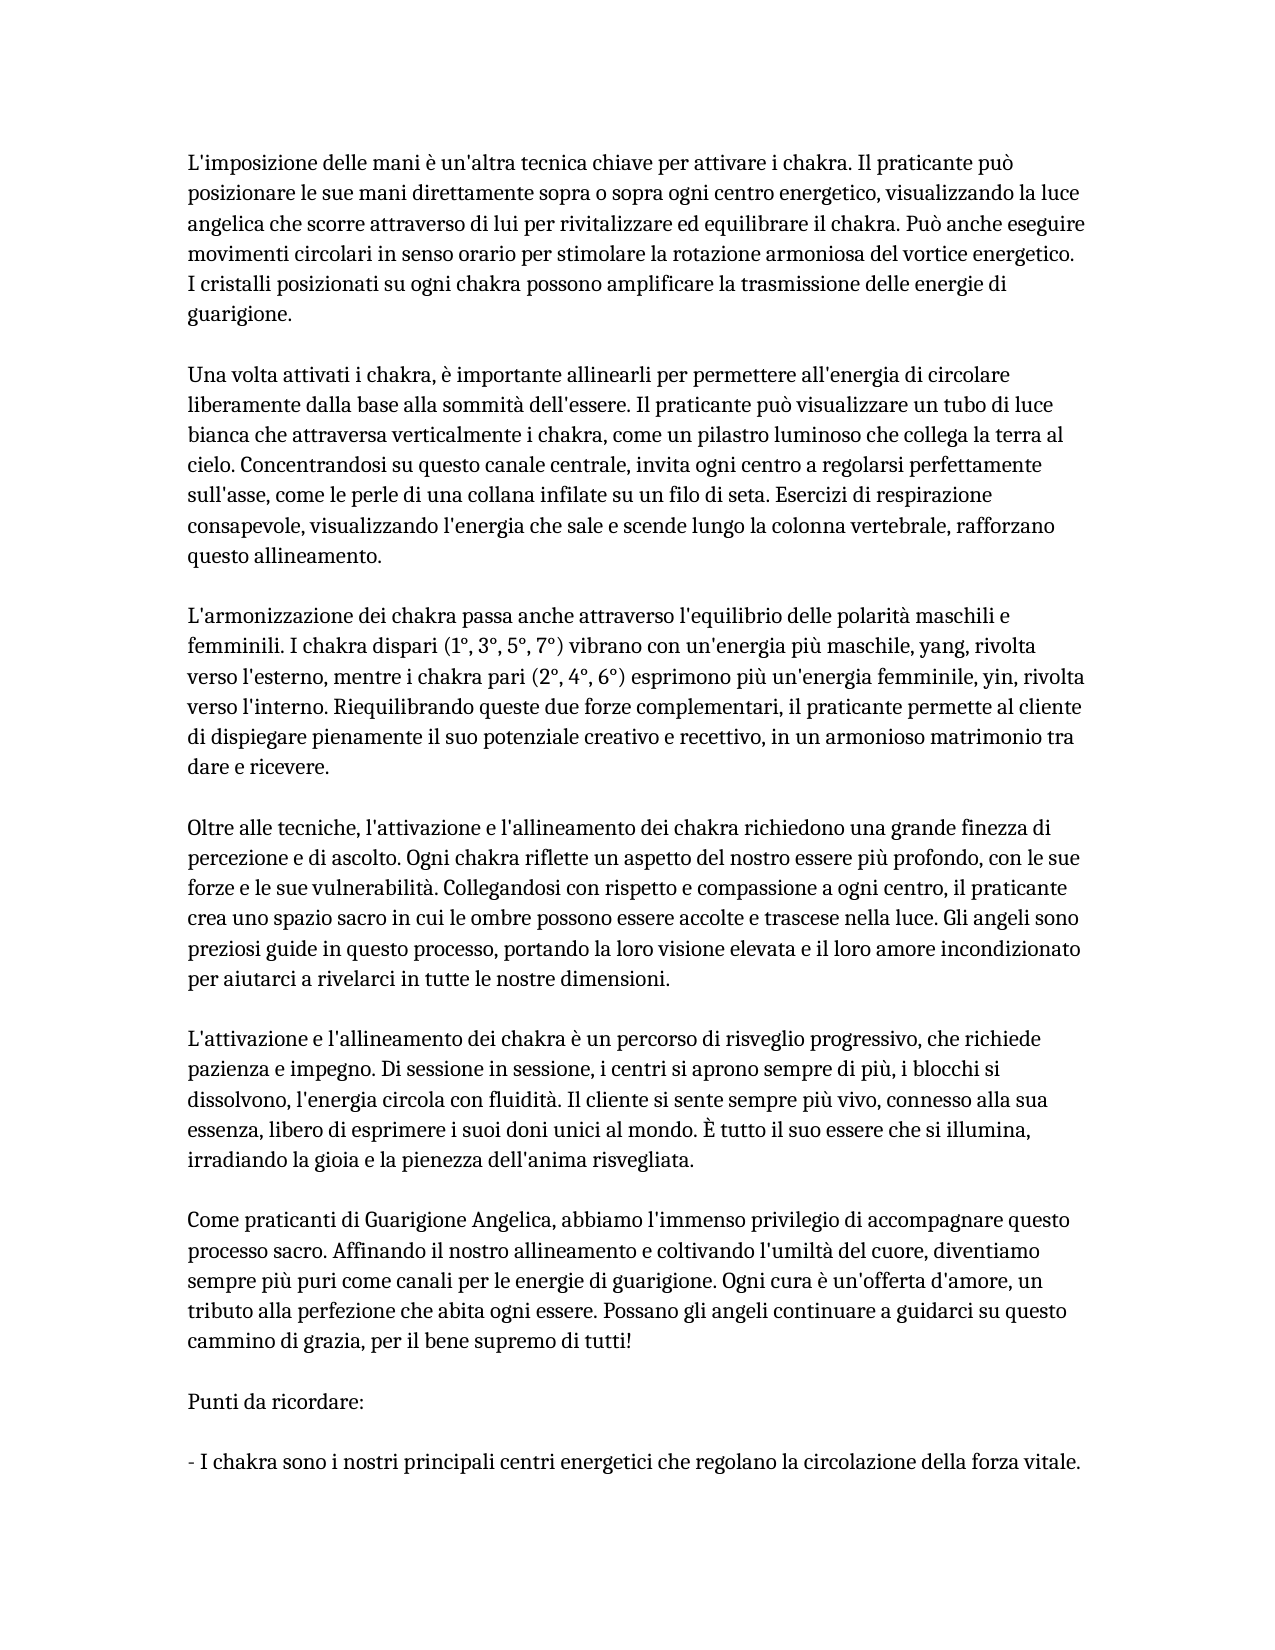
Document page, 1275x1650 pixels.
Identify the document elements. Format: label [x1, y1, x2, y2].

text [187, 150, 1087, 1475]
